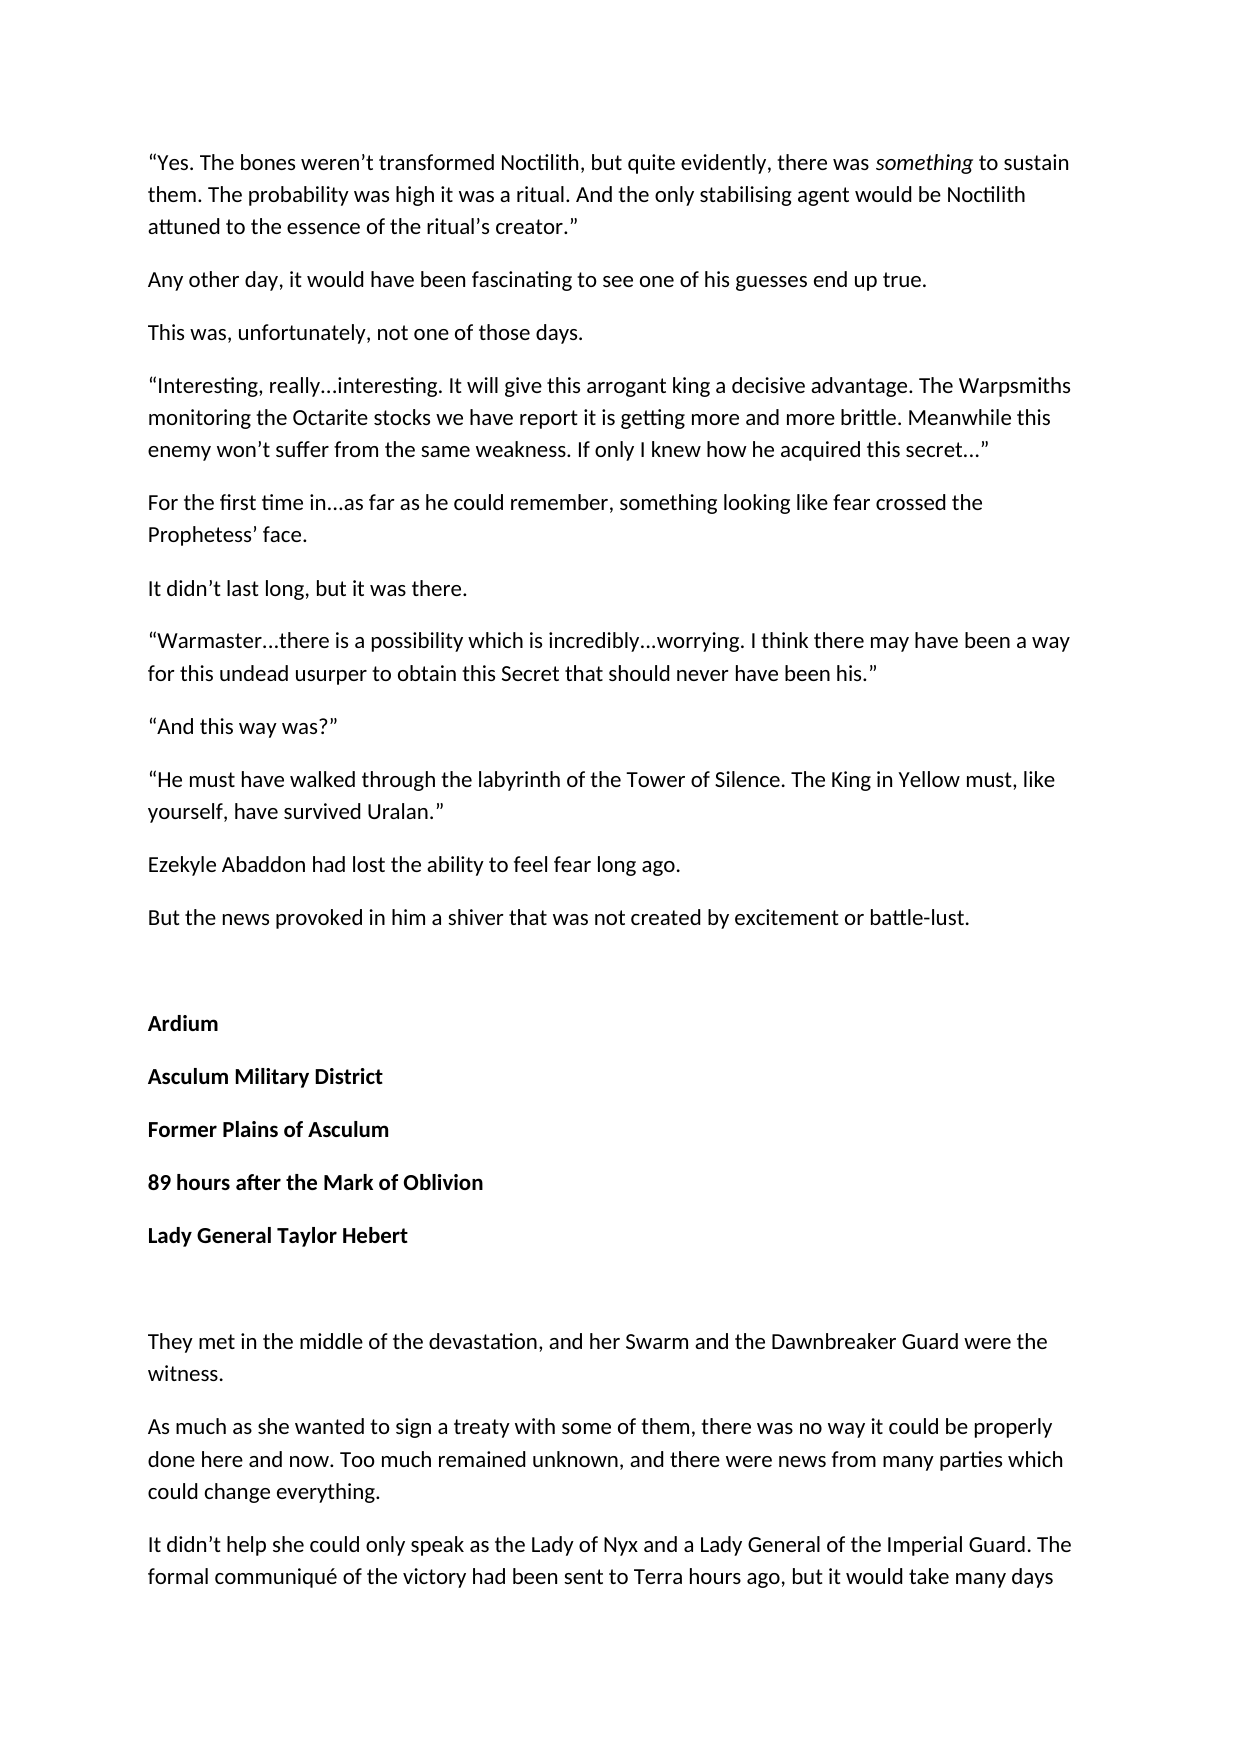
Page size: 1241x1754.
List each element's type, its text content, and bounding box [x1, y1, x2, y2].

text But the news provoked in him a shiver that was not created by excitement or battle-lust. [148, 903, 1093, 931]
text It didn’t last long, but it was there. [148, 574, 1093, 602]
text 89 hours after the Mark of Oblivion [148, 1168, 1093, 1196]
text This was, unfortunately, not one of those days. [148, 318, 1093, 346]
text “Yes. The bones weren’t transformed Noctilith, but quite evidently, there was something to sustain them. The probability was high it was a ritual. And the only stabilising agent would be Noctilith attuned to the essence of the ritual’s creator.” [148, 148, 1093, 240]
text They met in the middle of the devastation, and her Swarm and the Dawnbreaker Guard were the witness. [148, 1327, 1093, 1387]
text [148, 1530, 1093, 1590]
text “Warmaster...there is a possibility which is incredibly...worrying. I think there may have been a way for this undead usurper to obtain this Secret that should never have been his.” [148, 627, 1093, 687]
text “Interesting, really...interesting. It will give this arrogant king a decisive advantage. The Warpsmiths monitoring the Octarite stocks we have report it is getting more and more brittle. Meanwhile this enemy won’t suffer from the same weakness. If only I knew how he acquired this secret...” [148, 371, 1093, 463]
text “He must have walked through the labyrinth of the Tower of Silence. The King in Yellow must, like yourself, have survived Uralan.” [148, 765, 1093, 825]
text Former Plains of Asculum [148, 1115, 1093, 1143]
text As much as she wanted to sign a treaty with some of them, there was no way it could be properly done here and now. Too much remained unknown, and there were news from many parties which could change everything. [148, 1412, 1093, 1505]
text For the first time in...as far as he could remember, something looking like fear crossed the Prophetess’ face. [148, 488, 1093, 549]
text Lady General Taylor Hebert [148, 1221, 1093, 1249]
text “And this way was?” [148, 712, 1093, 740]
text Asculum Military District [148, 1062, 1093, 1090]
text Any other day, it would have been fascinating to see one of his guesses end up true. [148, 265, 1093, 293]
text Ardium [148, 1009, 1093, 1037]
text Ezekyle Abaddon had lost the ability to feel fear long ago. [148, 850, 1093, 878]
